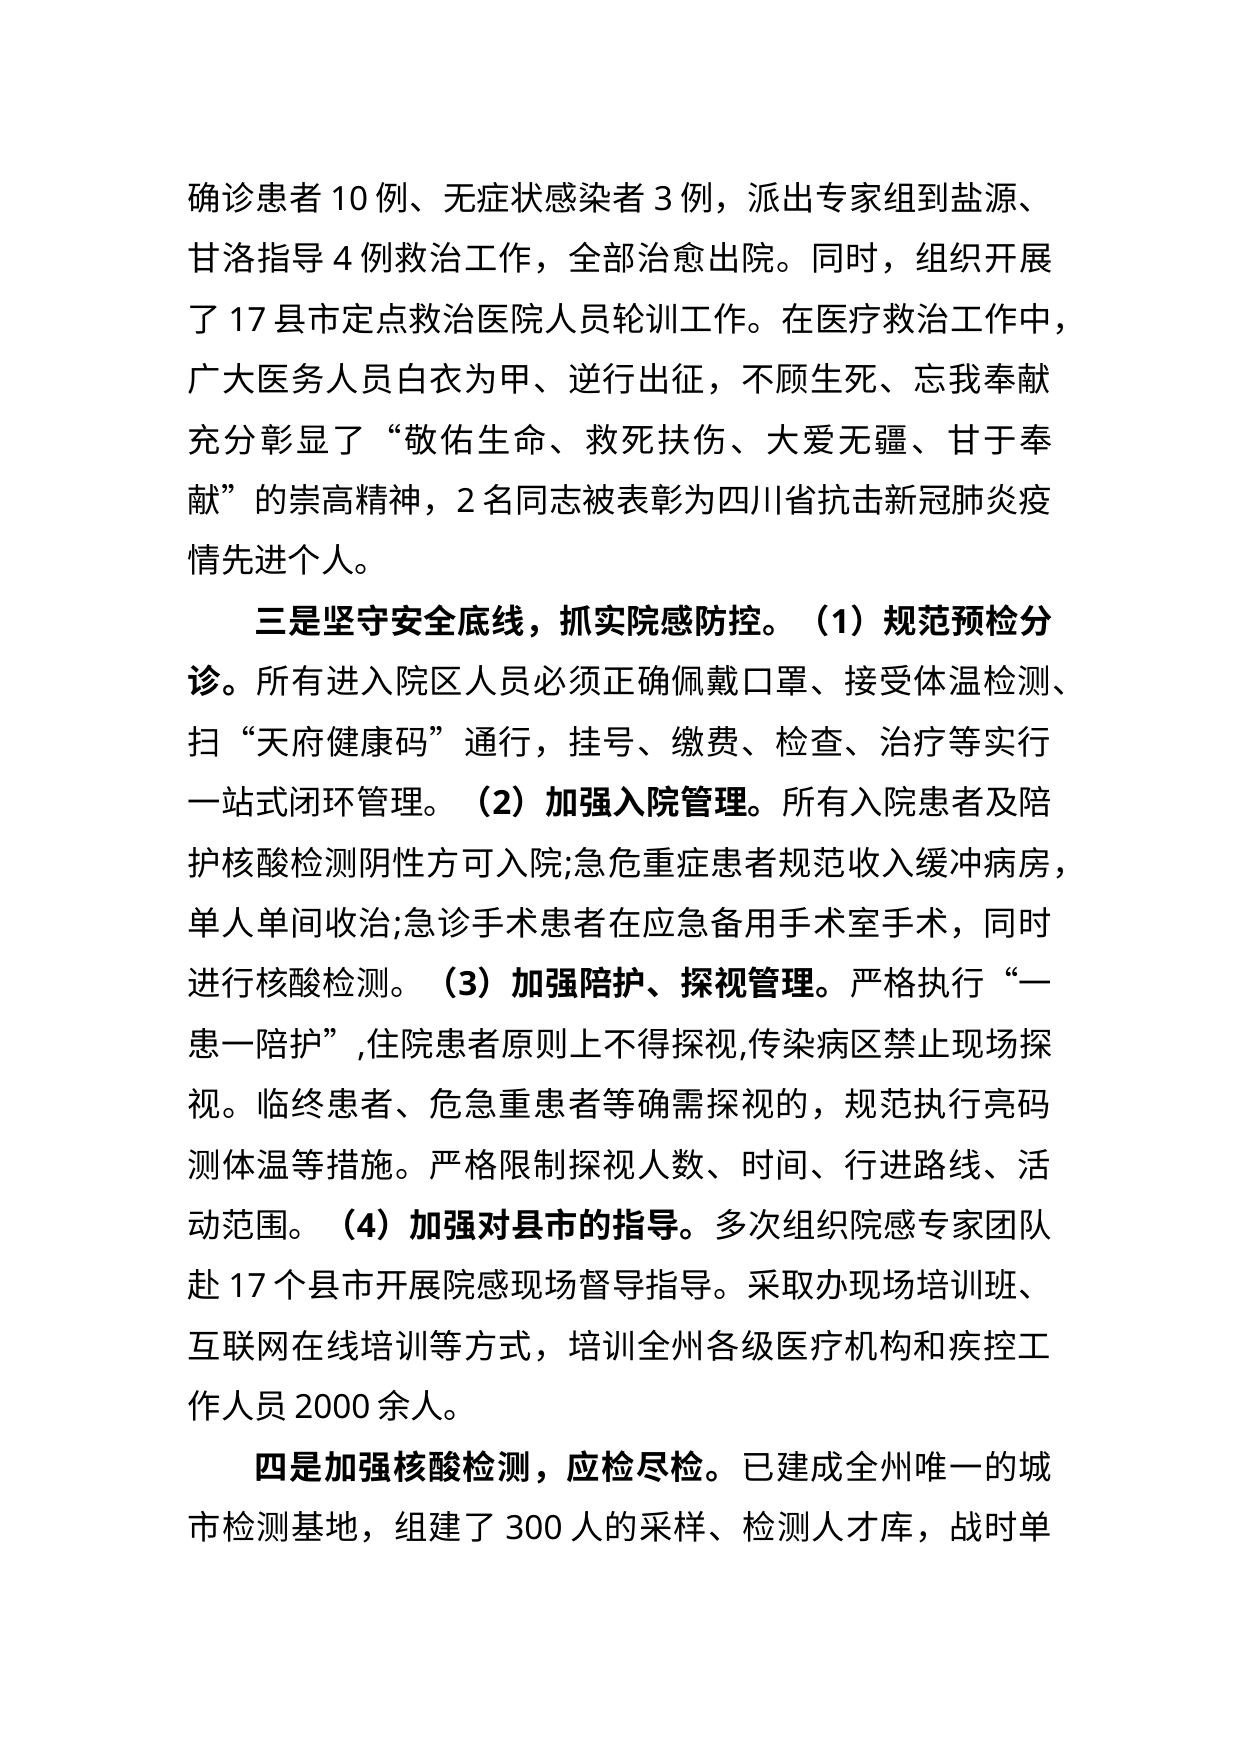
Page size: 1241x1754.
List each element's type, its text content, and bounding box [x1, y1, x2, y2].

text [187, 162, 1053, 585]
text 三是坚守安全底线，抓实院感防控。（1）规范预检分诊。所有进入院区人员必须正确佩戴口罩、接受体温检测、扫“天府健康码”通行，挂号、缴费、检查、治疗等实行一站式闭环管理。（2）加强入院管理。所有入院患者及陪护核酸检测阴性方可入院;急危重症患者规范收入缓冲病房，单人单间收治;急诊手术患者在应急备用手术室手术，同时进行核酸检测。（3）加强陪护、探视管理。严格执行“一患一陪护”,住院患者原则上不得探视,传染病区禁止现场探视。临终患者、危急重患者等确需探视的，规范执行亮码、测体温等措施。严格限制探视人数、时间、行进路线、活动范围。（4）加强对县市的指导。多次组织院感专家团队赴17个县市开展院感现场督导指导。采取办现场培训班、互联网在线培训等方式，培训全州各级医疗机构和疾控工作人员2000余人。 [187, 585, 1053, 1431]
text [187, 1431, 1053, 1552]
